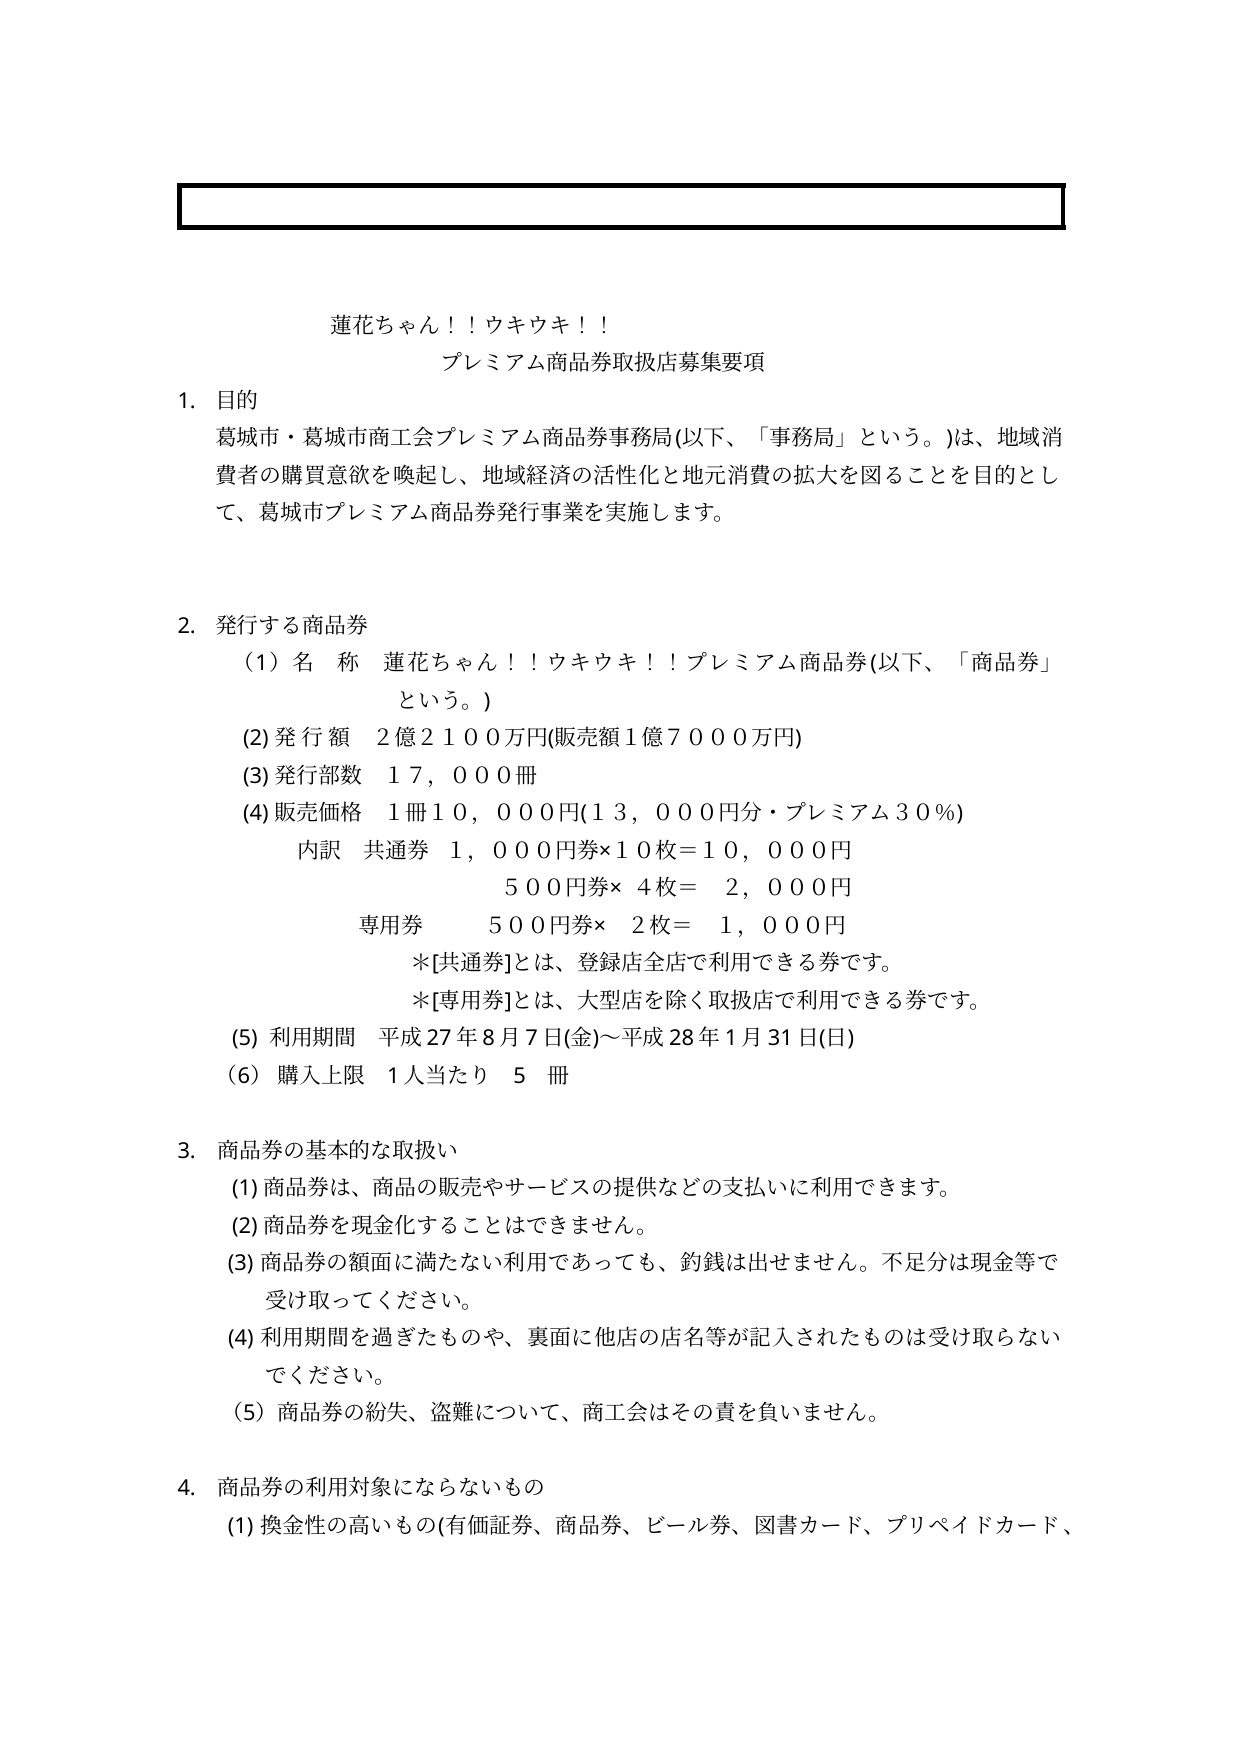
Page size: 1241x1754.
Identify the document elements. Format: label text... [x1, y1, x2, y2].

text (2) 発行額 ２億２１００万円(販売額１億７０００万円) [177, 718, 1063, 755]
text （1）名称 蓮花ちゃん！！ウキウキ！！プレミアム商品券(以下、「商品券」 という。) [232, 643, 1063, 718]
list ＊[専用券]とは、大型店を除く取扱店で利用できる券です。 [311, 980, 1063, 1018]
text (3) 商品券の額面に満たない利用であっても、釣銭は出せません。不足分は現金等で受け取ってください。 [177, 1243, 1063, 1318]
list ＊[共通券]とは、登録店全店で利用できる券です。 [311, 943, 1063, 980]
text 4. 商品券の利用対象にならないもの [177, 1468, 1063, 1505]
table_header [182, 188, 1061, 225]
list 葛城市・葛城市商工会プレミアム商品券事務局(以下、「事務局」という。)は、地域消費者の購買意欲を喚起し、地域経済の活性化と地元消費の拡大を図ることを目的として、葛城市プレミアム商品券発行事業を実施します。 [215, 418, 1063, 530]
list 発行する商品券 [177, 605, 1063, 643]
text 3. 商品券の基本的な取扱い [177, 1130, 1063, 1168]
text (2) 商品券を現金化することはできません。 [177, 1205, 1063, 1243]
text (5) 利用期間 平成27年8月7日(金)～平成28年1月31日(日) [177, 1018, 1063, 1055]
text ５００円券× ４枚＝ ２，０００円 [177, 868, 1063, 905]
text (4) 利用期間を過ぎたものや、裏面に他店の店名等が記入されたものは受け取らないでください。 [177, 1318, 1063, 1393]
text （6） 購入上限 1人当たり 5 冊 [177, 1055, 1063, 1093]
text 専用券 ５００円券× ２枚＝ １，０００円 [177, 905, 1063, 943]
text 内訳 共通券 １，０００円券×１０枚＝１０，０００円 [177, 830, 1063, 868]
text (1) 商品券は、商品の販売やサービスの提供などの支払いに利用できます。 [177, 1168, 1063, 1205]
text (4) 販売価格 １冊１０，０００円(１３，０００円分・プレミアム３０％) [177, 793, 1063, 830]
text (3) 発行部数 １７，０００冊 [177, 755, 1063, 793]
list 目的 [177, 380, 1063, 418]
text （5）商品券の紛失、盗難について、商工会はその責を負いません。 [177, 1393, 1063, 1430]
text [177, 1505, 1063, 1543]
text プレミアム商品券取扱店募集要項 [177, 343, 1063, 380]
text 蓮花ちゃん！！ウキウキ！！ [177, 305, 1063, 343]
